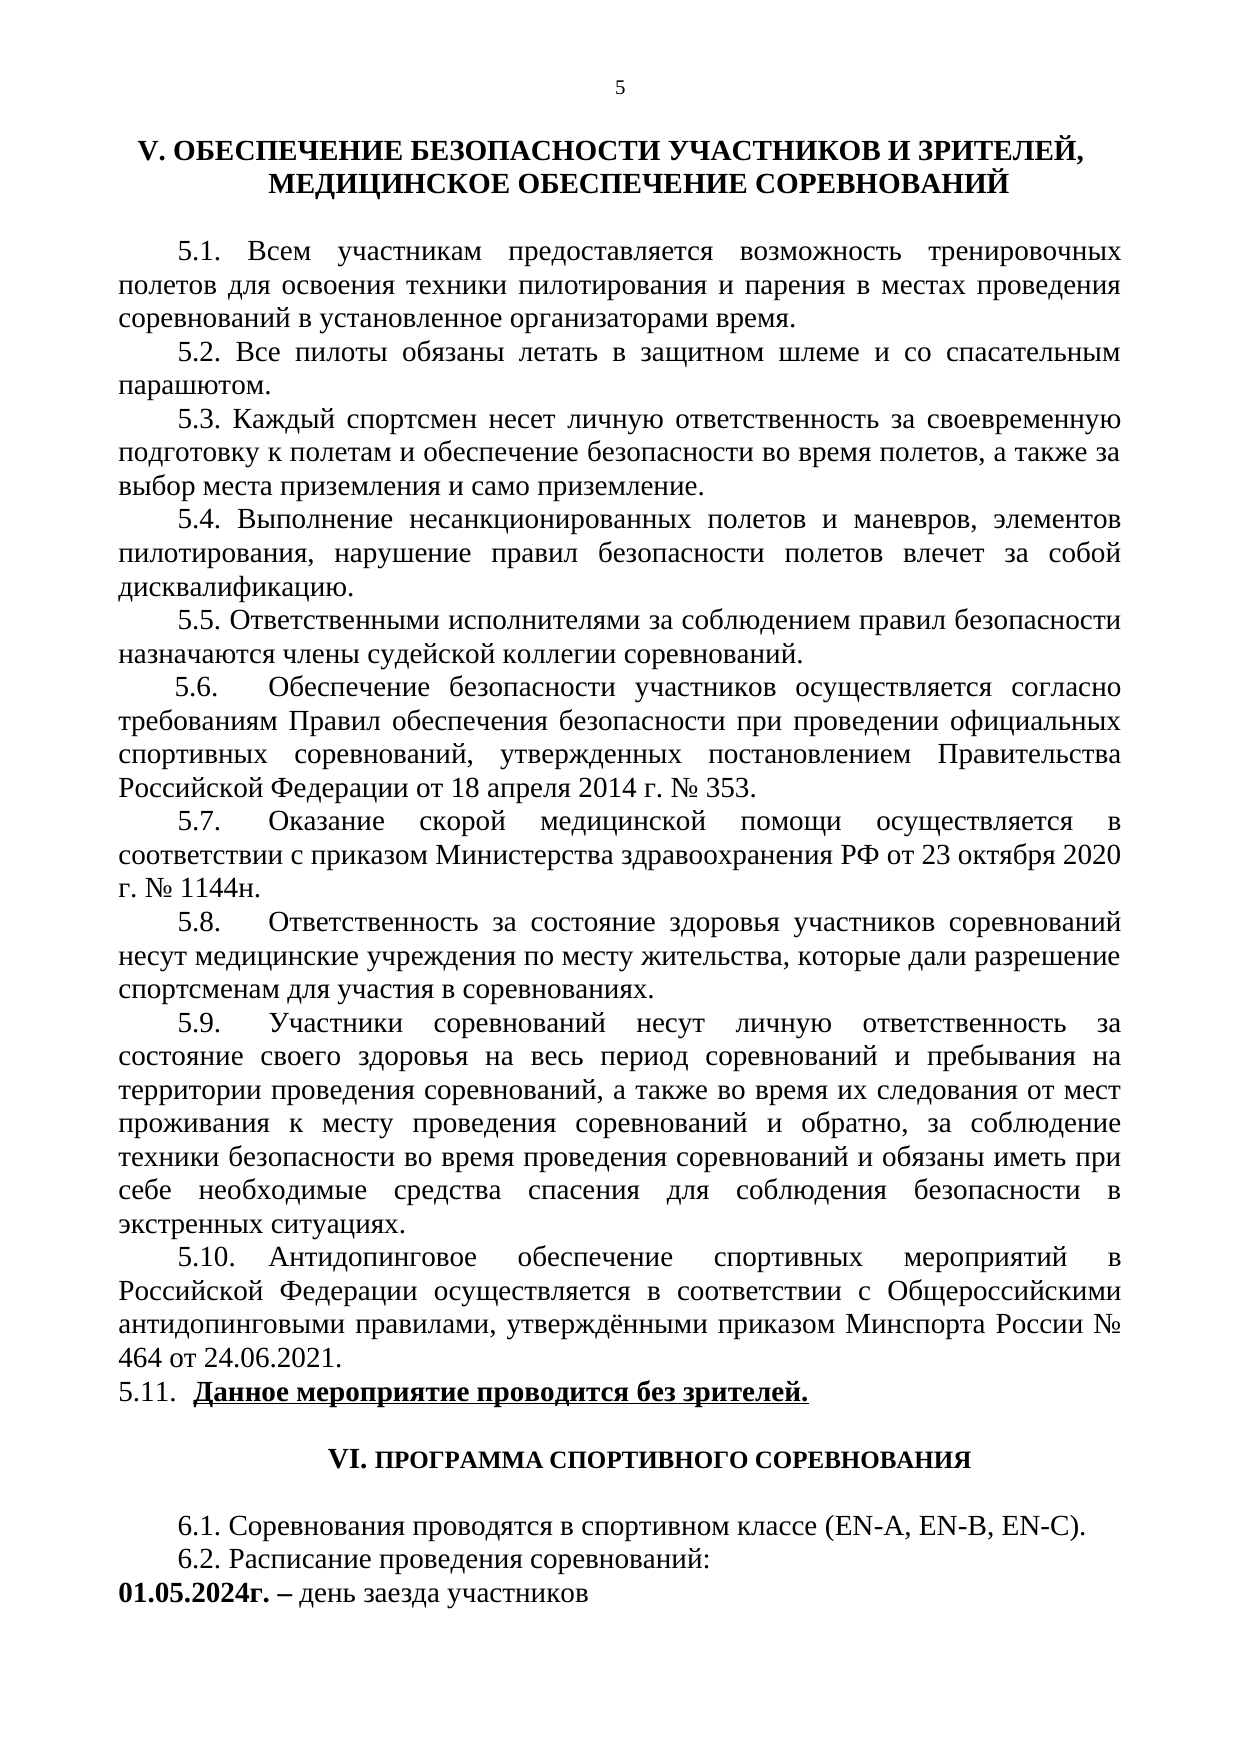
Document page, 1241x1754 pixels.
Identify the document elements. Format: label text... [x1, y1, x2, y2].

text 6.2. Расписание проведения соревнований: [118, 1541, 1122, 1575]
text V. ОБЕСПЕЧЕНИЕ БЕЗОПАСНОСТИ УЧАСТНИКОВ И ЗРИТЕЛЕЙ, МЕДИЦИНСКОЕ ОБЕСПЕЧЕНИЕ СОРЕВНОВАНИЙ [99, 133, 1122, 200]
text 5.2. Все пилоты обязаны летать в защитном шлеме и со спасательным парашютом. [118, 334, 1122, 401]
text 5.1. Всем участникам предоставляется возможность тренировочных полетов для освоения техники пилотирования и парения в местах проведения соревнований в установленное организаторами время. [118, 233, 1122, 334]
list 5.3. Каждый спортсмен несет личную ответственность за своевременную подготовку к полетам и обеспечение безопасности во время полетов, а также за выбор места приземления и само приземление. [118, 401, 1122, 502]
text 6.1. Соревнования проводятся в спортивном классе (EN-A, EN-B, EN-C). [118, 1508, 1122, 1541]
list 5.4. Выполнение несанкционированных полетов и маневров, элементов пилотирования, нарушение правил безопасности полетов влечет за собой дисквалификацию. [118, 502, 1122, 602]
text 01.05.2024г. – день заезда участников [118, 1575, 1122, 1608]
list Антидопинговое обеспечение спортивных мероприятий в Российской Федерации осуществляется в соответствии с Общероссийскими антидопинговыми правилами, утверждёнными приказом Минспорта России № 464 от 24.06.2021. [118, 1239, 1122, 1374]
list Обеспечение безопасности участников осуществляется согласно требованиям Правил обеспечения безопасности при проведении официальных спортивных соревнований, утвержденных постановлением Правительства Российской Федерации от 18 апреля 2014 г. № 353. [118, 669, 1122, 803]
list 5.5. Ответственными исполнителями за соблюдением правил безопасности назначаются члены судейской коллегии соревнований. [118, 602, 1122, 669]
text VI. ПРОГРАММА СПОРТИВНОГО СОРЕВНОВАНИЯ [118, 1441, 1122, 1474]
list Ответственность за состояние здоровья участников соревнований несут медицинские учреждения по месту жительства, которые дали разрешение спортсменам для участия в соревнованиях. [118, 904, 1122, 1005]
list Участники соревнований несут личную ответственность за состояние своего здоровья на весь период соревнований и пребывания на территории проведения соревнований, а также во время их следования от мест проживания к месту проведения соревнований и обратно, за соблюдение техники безопасности во время проведения соревнований и обязаны иметь при себе необходимые средства спасения для соблюдения безопасности в экстренных ситуациях. [118, 1005, 1122, 1239]
list Оказание скорой медицинской помощи осуществляется в соответствии с приказом Министерства здравоохранения РФ от 23 октября 2020 г. № 1144н. [118, 803, 1122, 904]
list Данное мероприятие проводится без зрителей. [118, 1374, 1122, 1407]
